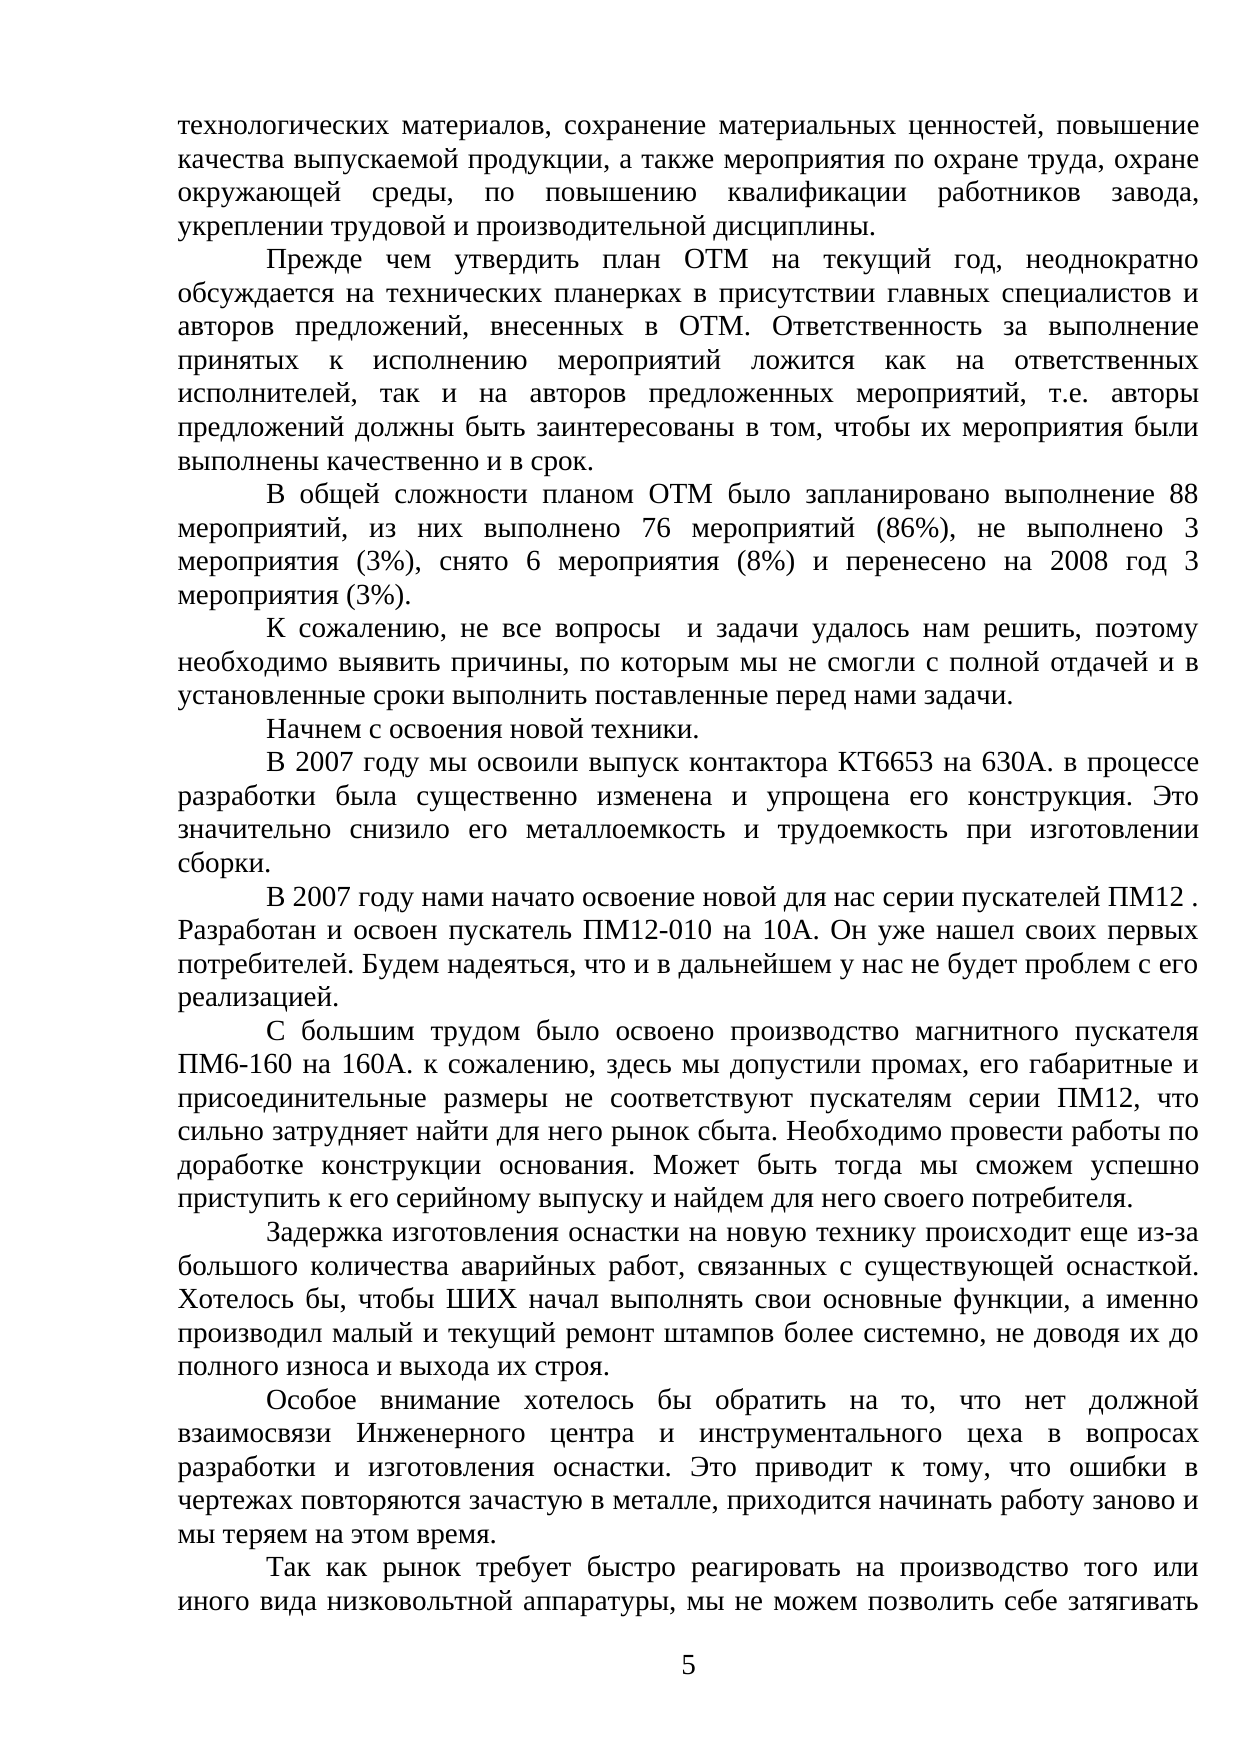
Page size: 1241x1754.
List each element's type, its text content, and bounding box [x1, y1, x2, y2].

text Особое внимание хотелось бы обратить на то, что нет должной взаимосвязи Инженерного центра и инструментального цеха в вопросах разработки и изготовления оснастки. Это приводит к тому, что ошибки в чертежах повторяются зачастую в металле, приходится начинать работу заново и мы теряем на этом время. [177, 1382, 1200, 1549]
text С большим трудом было освоено производство магнитного пускателя ПМ6-160 на 160А. к сожалению, здесь мы допустили промах, его габаритные и присоединительные размеры не соответствуют пускателям серии ПМ12, что сильно затрудняет найти для него рынок сбыта. Необходимо провести работы по доработке конструкции основания. Может быть тогда мы сможем успешно приступить к его серийному выпуску и найдем для него своего потребителя. [177, 1013, 1200, 1214]
text Прежде чем утвердить план ОТМ на текущий год, неоднократно обсуждается на технических планерках в присутствии главных специалистов и авторов предложений, внесенных в ОТМ. Ответственность за выполнение принятых к исполнению мероприятий ложится как на ответственных исполнителей, так и на авторов предложенных мероприятий, т.е. авторы предложений должны быть заинтересованы в том, чтобы их мероприятия были выполнены качественно и в срок. [177, 241, 1200, 476]
text К сожалению, не все вопросы и задачи удалось нам решить, поэтому необходимо выявить причины, по которым мы не смогли с полной отдачей и в установленные сроки выполнить поставленные перед нами задачи. [177, 610, 1200, 711]
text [177, 107, 1200, 241]
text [177, 1549, 1200, 1617]
text В 2007 году нами начато освоение новой для нас серии пускателей ПМ12 . Разработан и освоен пускатель ПМ12-010 на 10А. Он уже нашел своих первых потребителей. Будем надеяться, что и в дальнейшем у нас не будет проблем с его реализацией. [177, 879, 1200, 1013]
text Начнем с освоения новой техники. [177, 711, 1200, 744]
text В 2007 году мы освоили выпуск контактора КТ6653 на 630А. в процессе разработки была существенно изменена и упрощена его конструкция. Это значительно снизило его металлоемкость и трудоемкость при изготовлении сборки. [177, 744, 1200, 879]
text В общей сложности планом ОТМ было запланировано выполнение 88 мероприятий, из них выполнено 76 мероприятий (86%), не выполнено 3 мероприятия (3%), снято 6 мероприятия (8%) и перенесено на 2008 год 3 мероприятия (3%). [177, 476, 1200, 610]
text Задержка изготовления оснастки на новую технику происходит еще из-за большого количества аварийных работ, связанных с существующей оснасткой. Хотелось бы, чтобы ШИХ начал выполнять свои основные функции, а именно производил малый и текущий ремонт штампов более системно, не доводя их до полного износа и выхода их строя. [177, 1214, 1200, 1382]
